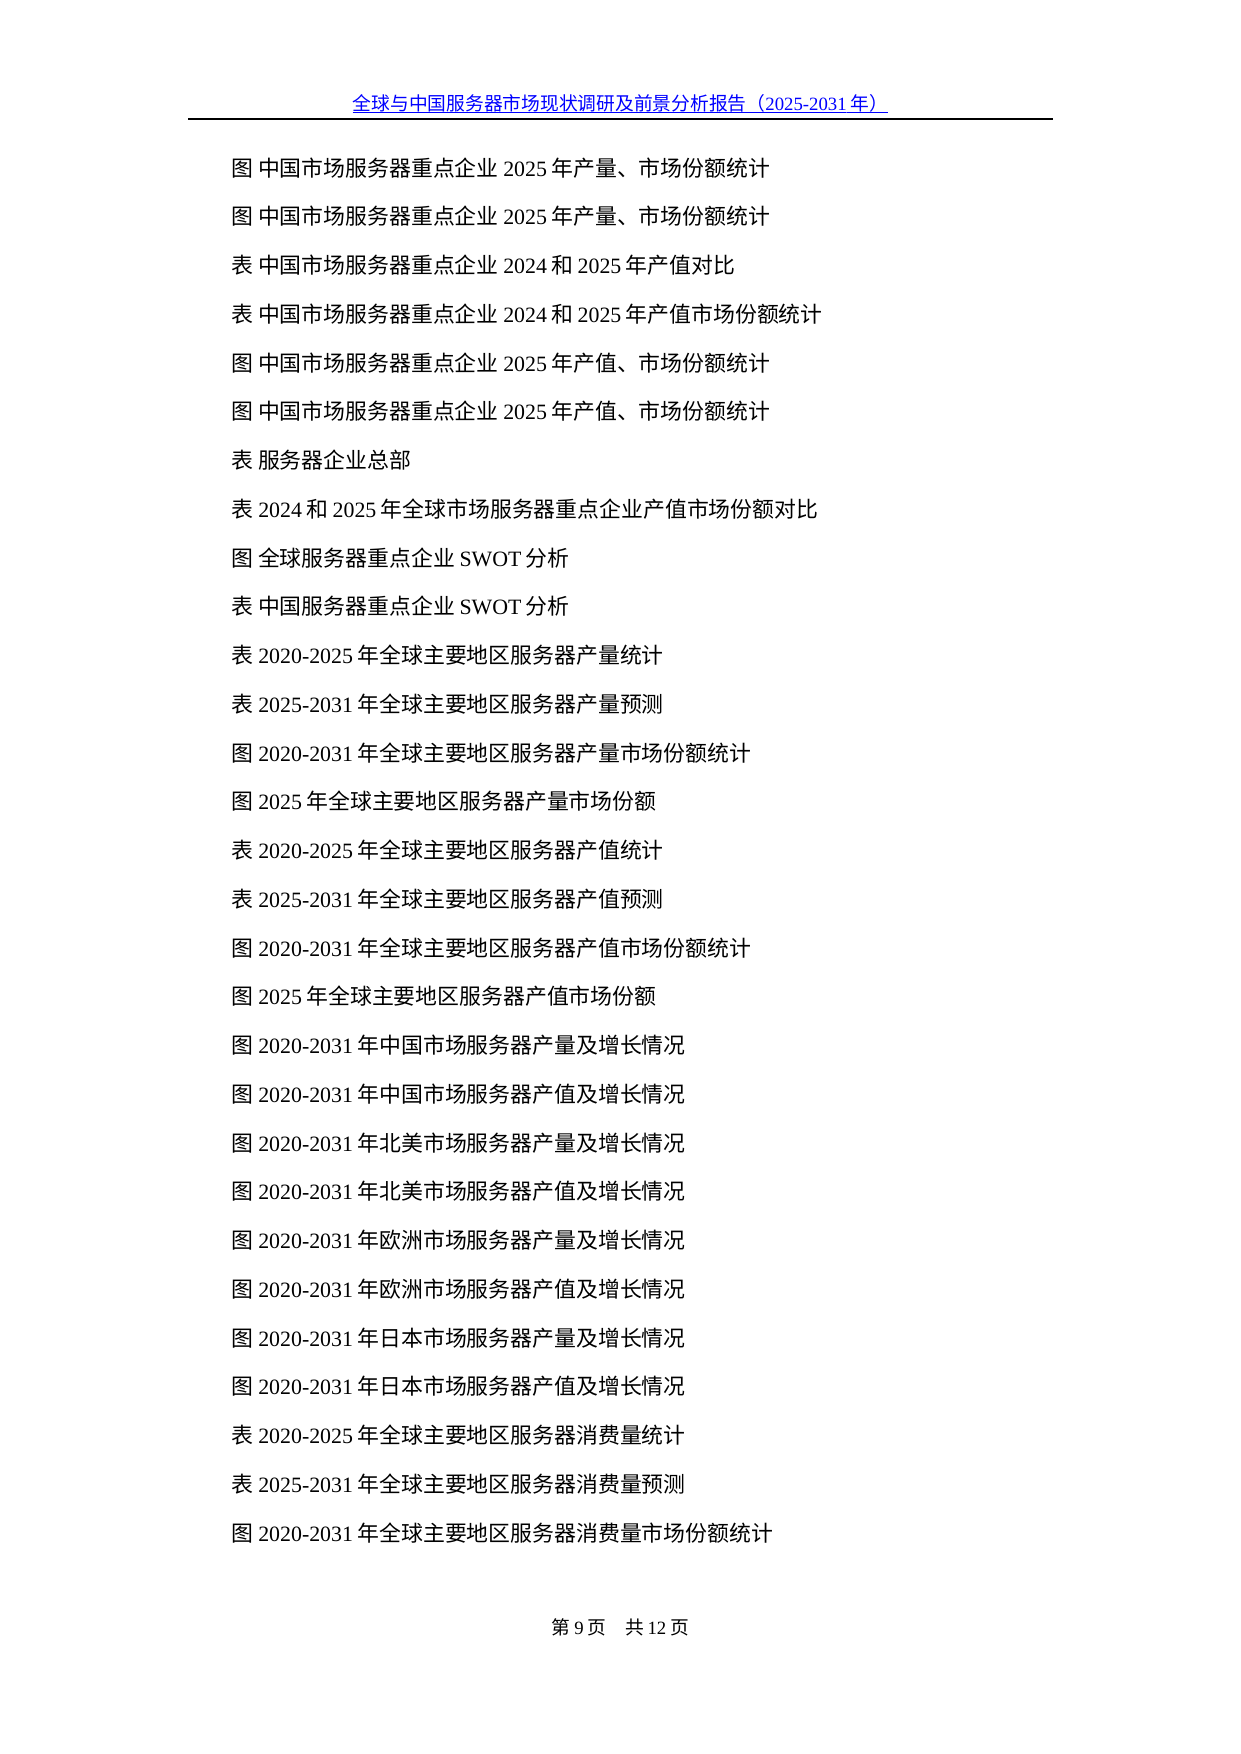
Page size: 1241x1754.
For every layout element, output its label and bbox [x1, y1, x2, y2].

text [187, 150, 1053, 1548]
